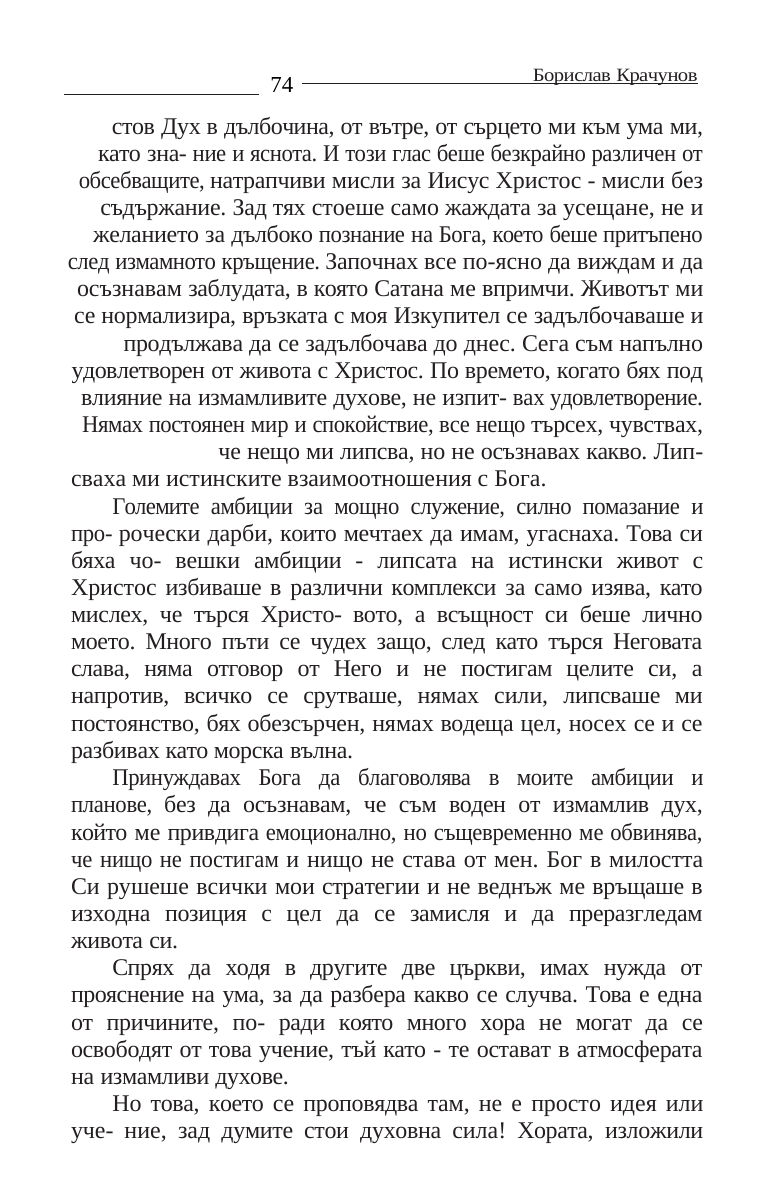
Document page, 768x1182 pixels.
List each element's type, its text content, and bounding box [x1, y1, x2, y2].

text Големите амбиции за мощно служение, силно помазание и про- рочески дарби, които мечтаех да имам, угаснаха. Това си бяха чо- вешки амбиции - липсата на истински живот с Христос избиваше в различни комплекси за само изява, като мислех, че търся Христо- вото, а всъщност си беше лично моето. Много пъти се чудех защо, след като търся Неговата слава, няма отговор от Него и не постигам целите си, а напротив, всичко се срутваше, нямах сили, липсваше ми постоянство, бях обезсърчен, нямах водеща цел, носех се и се разбивах като морска вълна. [71, 492, 703, 763]
text сваха ми истинските взаимоотношения с Бога. [71, 465, 716, 492]
text Принуждавах Бога да благоволява в моите амбиции и планове, без да осъзнавам, че съм воден от измамлив дух, който ме привдига емоционално, но същевременно ме обвинява, че нищо не постигам и нищо не става от мен. Бог в милостта Си рушеше всички мои стратегии и не веднъж ме връщаше в изходна позиция с цел да се замисля и да преразгледам живота си. [71, 764, 703, 953]
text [71, 1089, 703, 1144]
text Спрях да ходя в другите две църкви, имах нужда от прояснение на ума, за да разбера какво се случва. Това е една от причините, по- ради която много хора не могат да се освободят от това учение, тъй като - те остават в атмосферата на измамливи духове. [71, 954, 703, 1089]
text стов Дух в дълбочина, от вътре, от сърцето ми към ума ми, като зна- ние и яснота. И този глас беше безкрайно различен от обсебващите, натрапчиви мисли за Иисус Христос - мисли без съдържание. Зад тях стоеше само жаждата за усещане, не и желанието за дълбоко познание на Бога, което беше притъпено след измамното кръщение. Започнах все по-ясно да виждам и да осъзнавам заблудата, в която Сатана ме впримчи. Животът ми се нормализира, връзката с моя Изкупител се задълбочаваше и продължава да се задълбочава до днес. Сега съм напълно удовлетворен от живота с Христос. По времето, когато бях под влияние на измамливите духове, не изпит- вах удовлетворение. Нямах постоянен мир и спокойствие, все нещо търсех, чувствах, че нещо ми липсва, но не осъзнавах какво. Лип- [64, 112, 703, 464]
